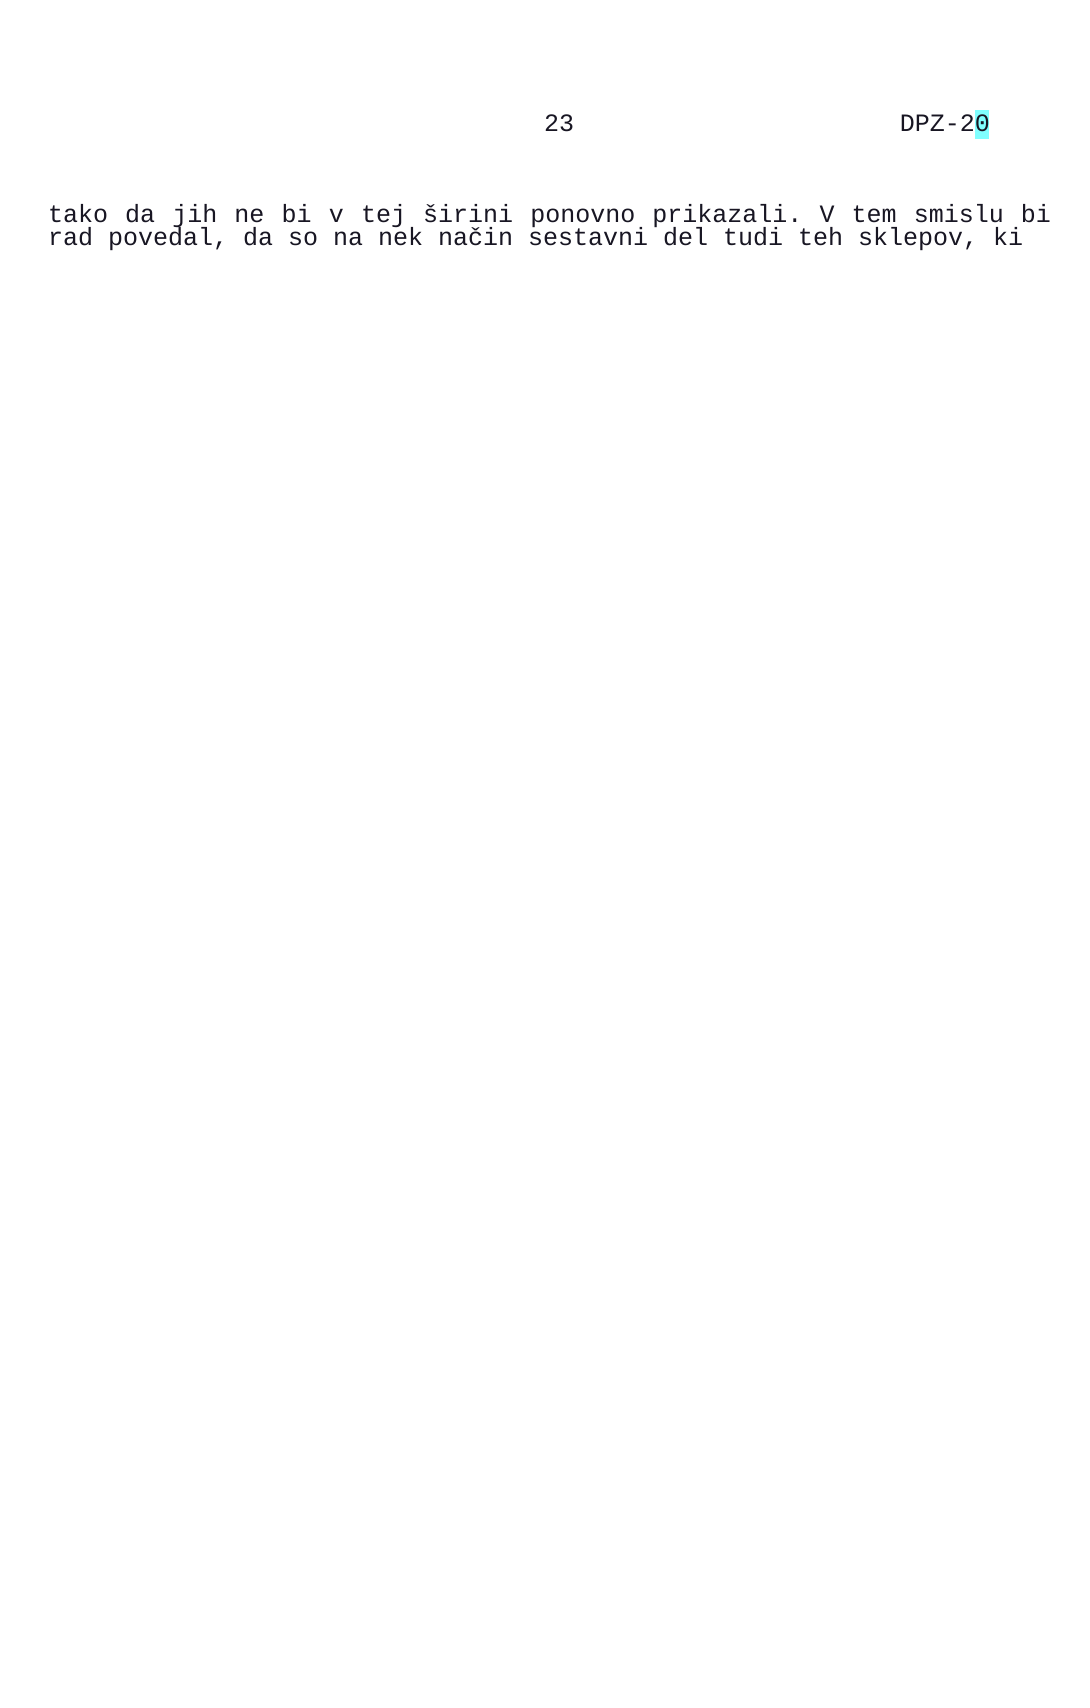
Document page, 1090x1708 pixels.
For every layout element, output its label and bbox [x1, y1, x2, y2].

text [48, 203, 1051, 253]
